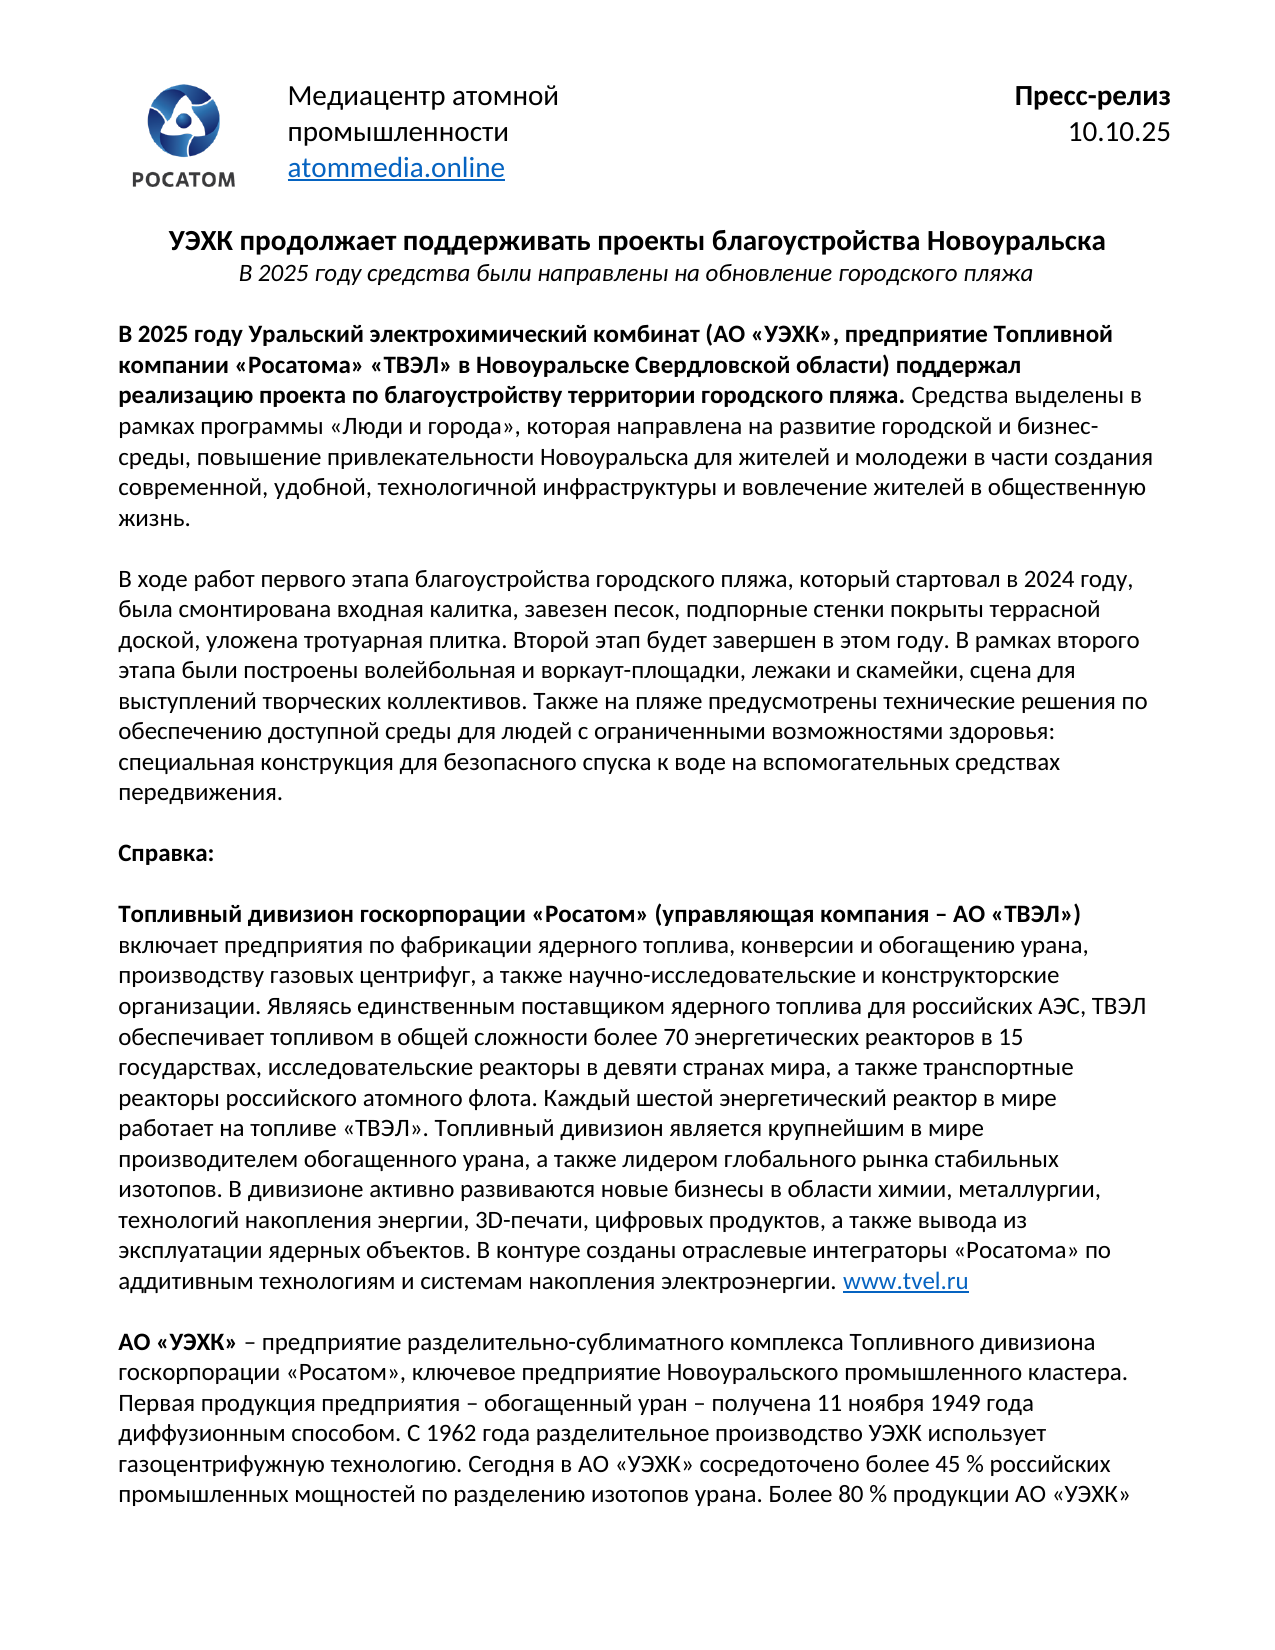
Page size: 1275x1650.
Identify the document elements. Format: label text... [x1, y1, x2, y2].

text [118, 1326, 1157, 1509]
text В ходе работ первого этапа благоустройства городского пляжа, который стартовал в 2024 году, была смонтирована входная калитка, завезен песок, подпорные стенки покрыты террасной доской, уложена тротуарная плитка. Второй этап будет завершен в этом году. В рамках второго этапа были построены волейбольная и воркаут-площадки, лежаки и скамейки, сцена для выступлений творческих коллективов. Также на пляже предусмотрены технические решения по обеспечению доступной среды для людей с ограниченными возможностями здоровья: специальная конструкция для безопасного спуска к воде на вспомогательных средствах передвижения. [118, 563, 1157, 807]
picture [132, 84, 235, 187]
text УЭХК продолжает поддерживать проекты благоустройства Новоуральска [118, 222, 1157, 258]
table_header Пресс-релиз 10.10.25 [705, 78, 1240, 222]
text Топливный дивизион госкорпорации «Росатом» (управляющая компания – АО «ТВЭЛ») включает предприятия по фабрикации ядерного топлива, конверсии и обогащению урана, производству газовых центрифуг, а также научно-исследовательские и конструкторские организации. Являясь единственным поставщиком ядерного топлива для российских АЭС, ТВЭЛ обеспечивает топливом в общей сложности более 70 энергетических реакторов в 15 государствах, исследовательские реакторы в девяти странах мира, а также транспортные реакторы российского атомного флота. Каждый шестой энергетический реактор в мире работает на топливе «ТВЭЛ». Топливный дивизион является крупнейшим в мире производителем обогащенного урана, а также лидером глобального рынка стабильных изотопов. В дивизионе активно развиваются новые бизнесы в области химии, металлургии, технологий накопления энергии, 3D-печати, цифровых продуктов, а также вывода из эксплуатации ядерных объектов. В контуре созданы отраслевые интеграторы «Росатома» по аддитивным технологиям и системам накопления электроэнергии. www.tvel.ru [118, 898, 1157, 1295]
table_header [118, 78, 276, 222]
text В 2025 году средства были направлены на обновление городского пляжа [118, 258, 1157, 288]
table_header Медиацентр атомной промышленности atommedia.online [276, 78, 705, 222]
text В 2025 году Уральский электрохимический комбинат (АО «УЭХК», предприятие Топливной компании «Росатома» «ТВЭЛ» в Новоуральске Свердловской области) поддержал реализацию проекта по благоустройству территории городского пляжа. Средства выделены в рамках программы «Люди и города», которая направлена на развитие городской и бизнес-среды, повышение привлекательности Новоуральска для жителей и молодежи в части создания современной, удобной, технологичной инфраструктуры и вовлечение жителей в общественную жизнь. [118, 319, 1157, 532]
text Справка: [118, 837, 1157, 868]
